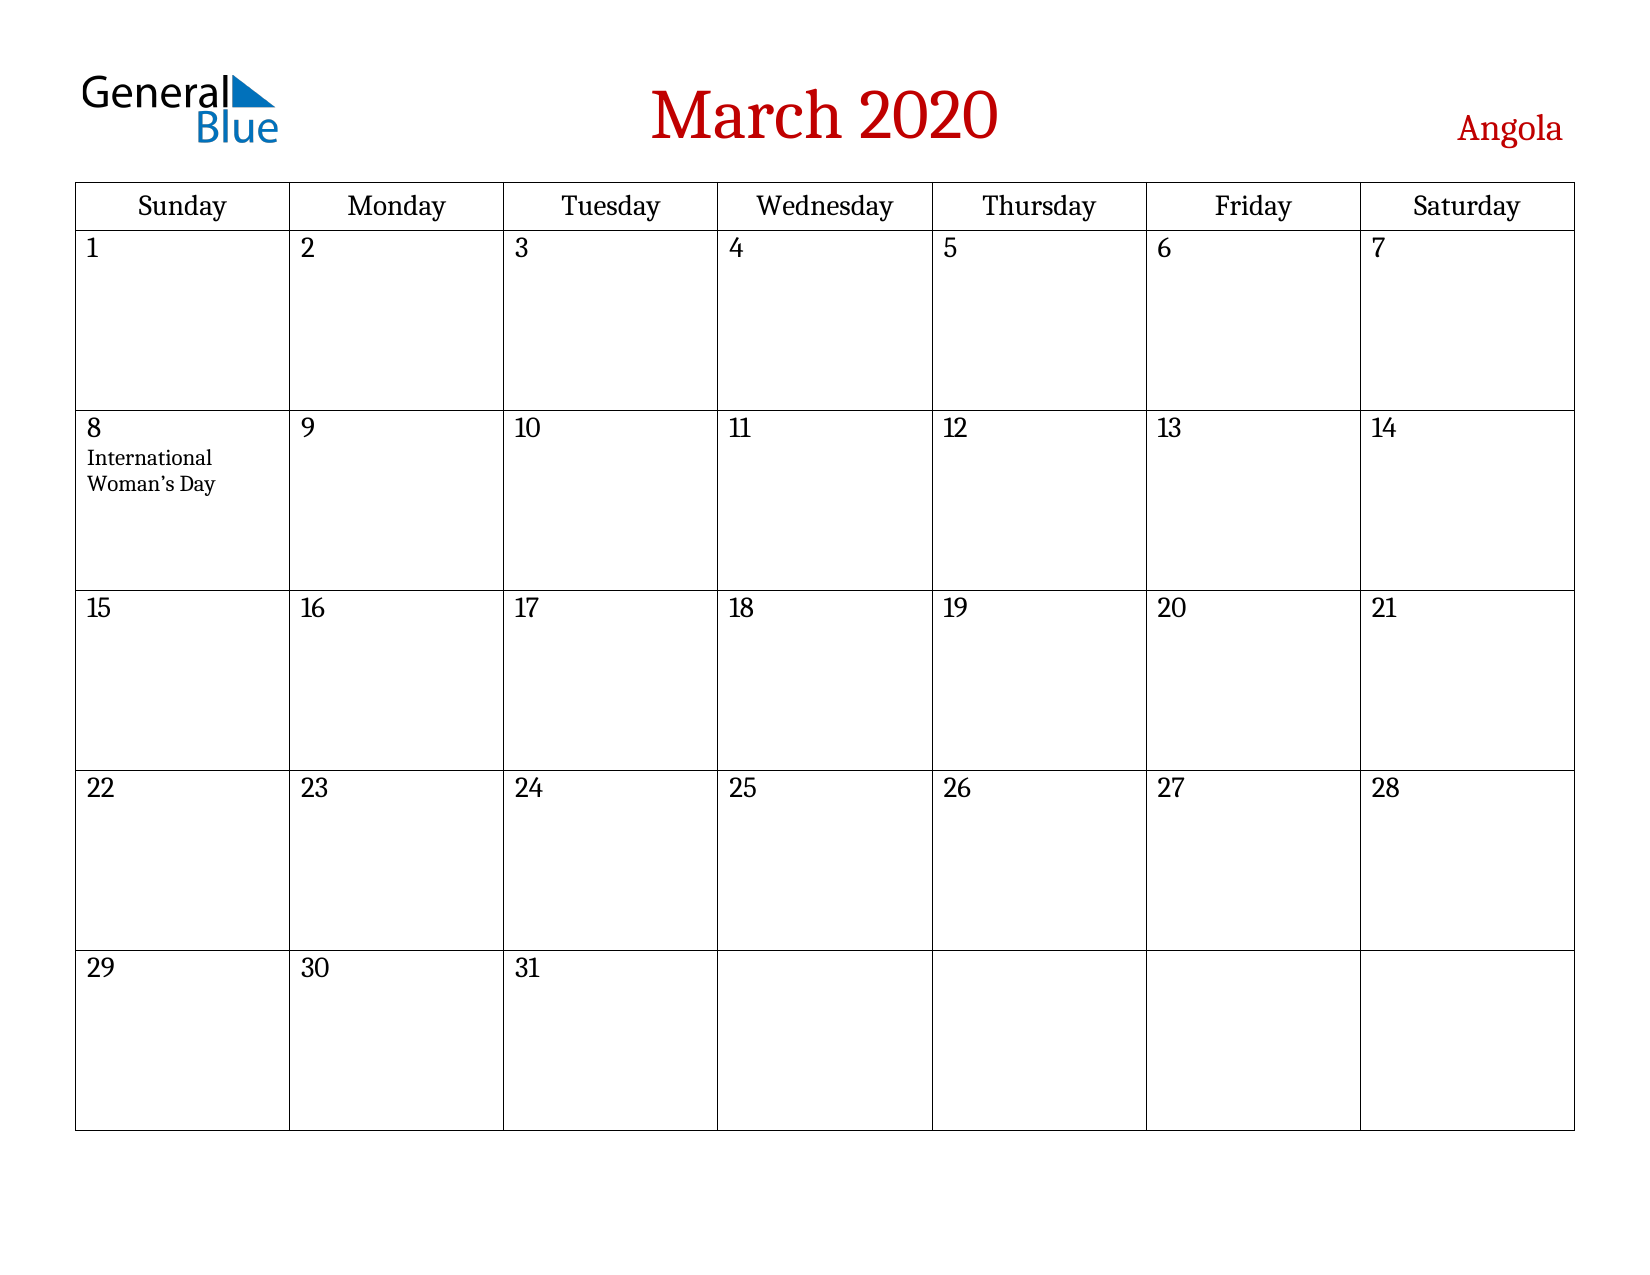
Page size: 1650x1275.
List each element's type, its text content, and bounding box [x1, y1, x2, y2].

table_cell [76, 625, 289, 770]
table_cell 11 [718, 411, 932, 444]
table_cell 19 [933, 591, 1146, 625]
picture [82, 75, 278, 143]
table_cell [1361, 265, 1574, 410]
table_cell 18 [718, 591, 932, 625]
table_cell [718, 265, 932, 410]
table_cell 27 [1147, 771, 1360, 805]
table_cell Saturday [1361, 183, 1574, 230]
table_cell 5 [933, 231, 1146, 264]
table_cell 22 [76, 771, 289, 805]
table_cell [290, 445, 503, 590]
table_cell [290, 805, 503, 950]
table_cell [1361, 985, 1574, 1130]
table_cell [504, 445, 717, 590]
table_cell Tuesday [504, 183, 717, 230]
table_cell 20 [1147, 591, 1360, 625]
table_cell [933, 625, 1146, 770]
table_cell [1361, 805, 1574, 950]
table_cell [718, 951, 932, 985]
table_cell [933, 265, 1146, 410]
table_cell [76, 985, 289, 1130]
table_header March 2020 [504, 75, 1146, 182]
table_cell 30 [290, 951, 503, 985]
table_cell 3 [504, 231, 717, 264]
table_cell [504, 985, 717, 1130]
table_cell [290, 985, 503, 1130]
table_cell 12 [933, 411, 1146, 444]
table_header [76, 75, 503, 182]
table_cell 17 [504, 591, 717, 625]
table_cell [504, 625, 717, 770]
table_cell Sunday [76, 183, 289, 230]
table_cell [1361, 951, 1574, 985]
table_cell [1361, 625, 1574, 770]
table_cell 23 [290, 771, 503, 805]
table_cell 25 [718, 771, 932, 805]
table_cell 4 [718, 231, 932, 264]
table_cell [1147, 805, 1360, 950]
table_cell Thursday [933, 183, 1146, 230]
table_cell International Woman’s Day [76, 445, 289, 590]
table_cell [1147, 445, 1360, 590]
table_cell 31 [504, 951, 717, 985]
table_cell 13 [1147, 411, 1360, 444]
table_cell [933, 445, 1146, 590]
table_cell [718, 625, 932, 770]
table_cell [290, 625, 503, 770]
table_cell [1361, 445, 1574, 590]
table_cell 21 [1361, 591, 1574, 625]
table_cell [933, 805, 1146, 950]
table_cell [76, 265, 289, 410]
table_cell [718, 985, 932, 1130]
table_cell [933, 985, 1146, 1130]
table_cell [1147, 625, 1360, 770]
table_cell Friday [1147, 183, 1360, 230]
table_cell 7 [1361, 231, 1574, 264]
table_cell Wednesday [718, 183, 932, 230]
table_cell 15 [76, 591, 289, 625]
table_cell [933, 951, 1146, 985]
table_cell [504, 805, 717, 950]
table_cell [76, 805, 289, 950]
table_cell [718, 445, 932, 590]
table_cell 24 [504, 771, 717, 805]
table_cell 16 [290, 591, 503, 625]
table_cell 2 [290, 231, 503, 264]
table_cell [1147, 265, 1360, 410]
table_cell 10 [504, 411, 717, 444]
table_cell 26 [933, 771, 1146, 805]
table_cell 9 [290, 411, 503, 444]
table_cell 28 [1361, 771, 1574, 805]
table_cell [1147, 985, 1360, 1130]
table_cell Monday [290, 183, 503, 230]
table_cell [504, 265, 717, 410]
table_cell [290, 265, 503, 410]
table_cell [1147, 951, 1360, 985]
table_cell 1 [76, 231, 289, 264]
table_header Angola [1146, 75, 1574, 182]
table_cell 29 [76, 951, 289, 985]
table_cell 6 [1147, 231, 1360, 264]
table_cell 14 [1361, 411, 1574, 444]
table_cell [718, 805, 932, 950]
table_cell 8 [76, 411, 289, 444]
